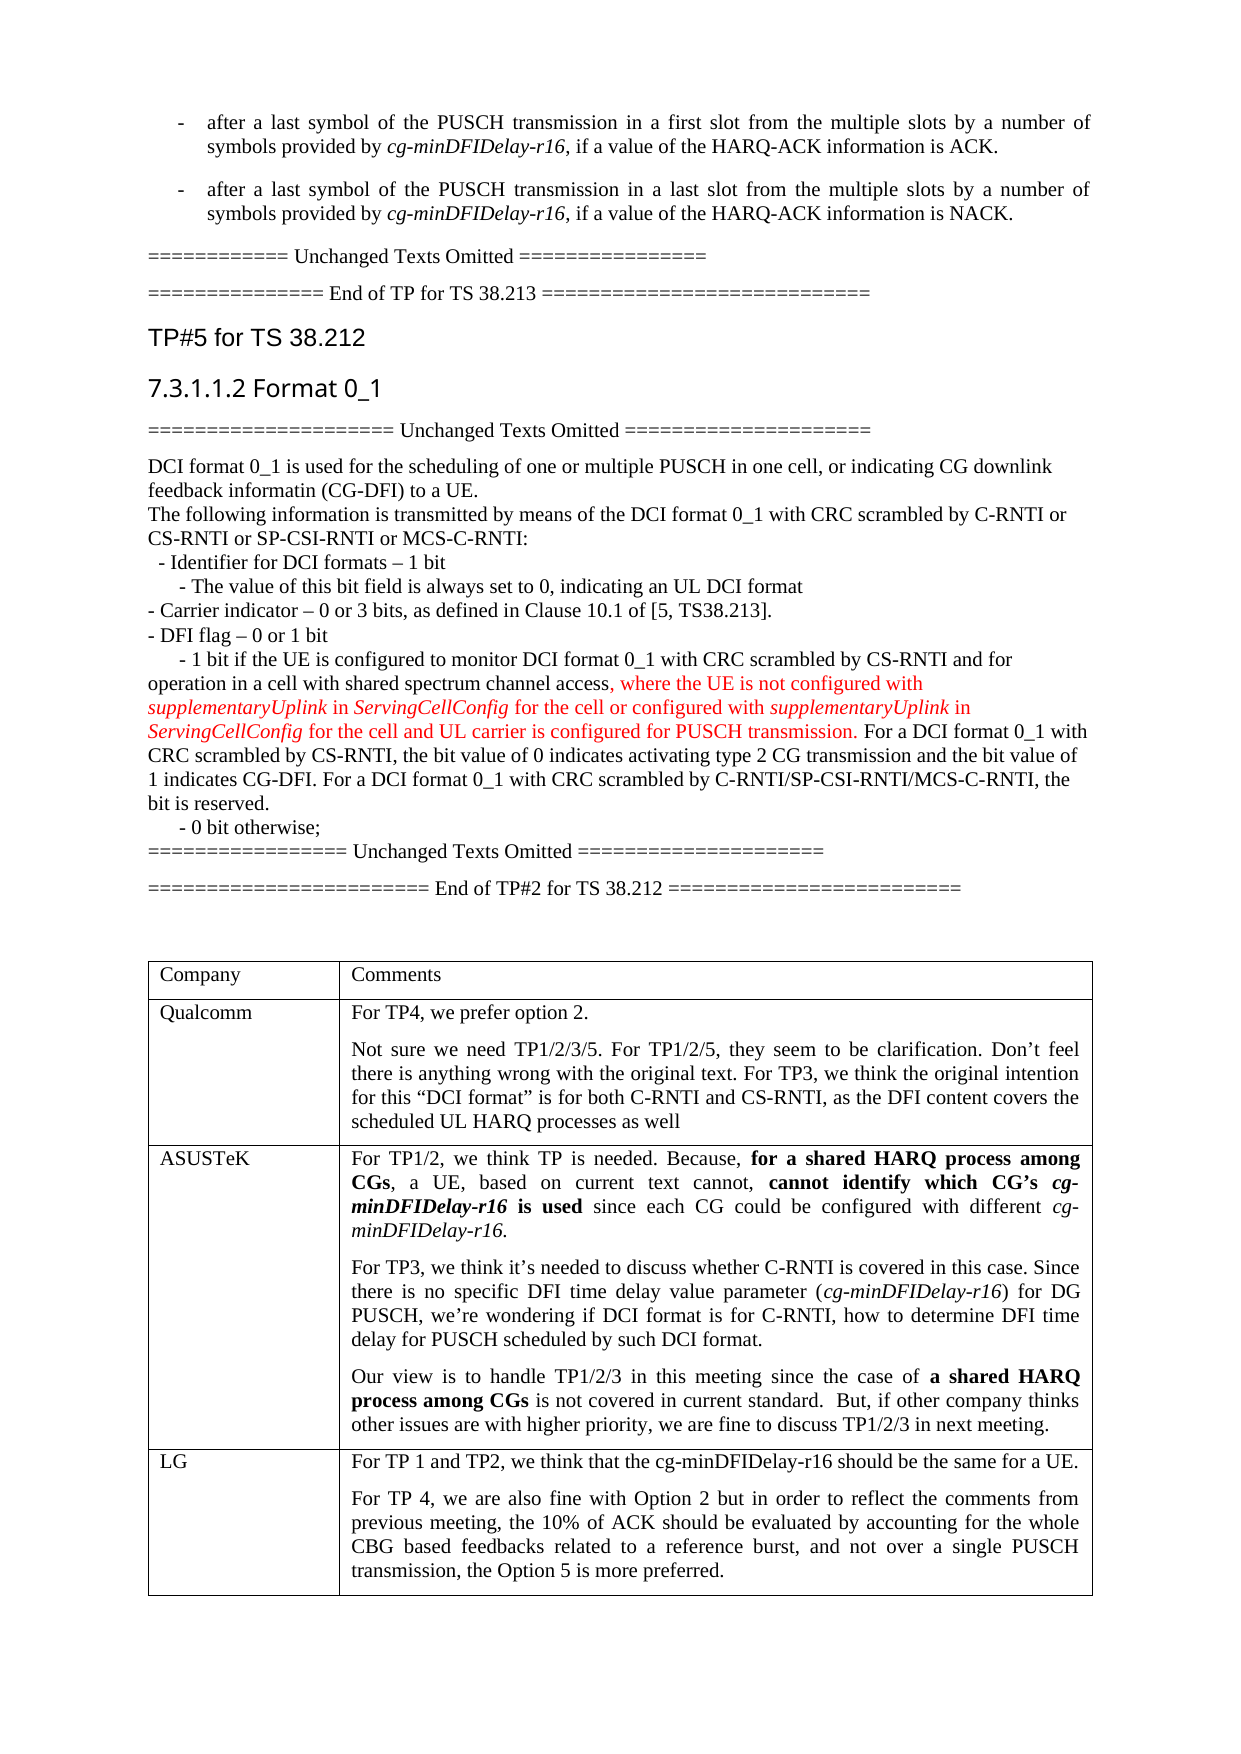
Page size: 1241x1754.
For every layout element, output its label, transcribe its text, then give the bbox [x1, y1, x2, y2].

table_cell Qualcomm [149, 1000, 339, 1145]
title TP#5 for TS 38.212 [148, 323, 1092, 352]
text - after a last symbol of the PUSCH transmission in a last slot from the multiple slots by a number of symbols provided by cg-minDFIDelay-r16, if a value of the HARQ-ACK information is NACK. [177, 177, 1092, 225]
text - Carrier indicator – 0 or 3 bits, as defined in Clause 10.1 of [5, TS38.213]. [148, 598, 1092, 622]
text ===================== Unchanged Texts Omitted ===================== [148, 417, 1092, 442]
text ============ Unchanged Texts Omitted ================ [148, 244, 1092, 268]
table_header Comments [340, 962, 1092, 999]
text - Identifier for DCI formats – 1 bit [148, 550, 1092, 574]
table_header Company [149, 962, 339, 999]
text 7.3.1.1.2 Format 0_1 [148, 371, 1092, 405]
text DCI format 0_1 is used for the scheduling of one or multiple PUSCH in one cell, or indicating CG downlink feedback informatin (CG-DFI) to a UE. [148, 454, 1092, 502]
table_cell For TP1/2, we think TP is needed. Because, for a shared HARQ process among CGs, a UE, based on current text cannot, cannot identify which CG’s cg-minDFIDelay-r16 is used since each CG could be configured with different cg-minDFIDelay-r16. For TP3, we think it’s needed to discuss whether C-RNTI is covered in this case. Since there is no specific DFI time delay value parameter (cg-minDFIDelay-r16) for DG PUSCH, we’re wondering if DCI format is for C-RNTI, how to determine DFI time delay for PUSCH scheduled by such DCI format. Our view is to handle TP1/2/3 in this meeting since the case of a shared HARQ process among CGs is not covered in current standard. But, if other company thinks other issues are with higher priority, we are fine to discuss TP1/2/3 in next meeting. [340, 1146, 1092, 1448]
text - The value of this bit field is always set to 0, indicating an UL DCI format [148, 574, 1092, 598]
table_cell For TP 1 and TP2, we think that the cg-minDFIDelay-r16 should be the same for a UE. For TP 4, we are also fine with Option 2 but in order to reflect the comments from previous meeting, the 10% of ACK should be evaluated by accounting for the whole CBG based feedbacks related to a reference burst, and not over a single PUSCH transmission, the Option 5 is more preferred. [340, 1450, 1092, 1595]
text - 1 bit if the UE is configured to monitor DCI format 0_1 with CRC scrambled by CS-RNTI and for operation in a cell with shared spectrum channel access, where the UE is not configured with supplementaryUplink in ServingCellConfig for the cell or configured with supplementaryUplink in ServingCellConfig for the cell and UL carrier is configured for PUSCH transmission. For a DCI format 0_1 with CRC scrambled by CS-RNTI, the bit value of 0 indicates activating type 2 CG transmission and the bit value of 1 indicates CG-DFI. For a DCI format 0_1 with CRC scrambled by C-RNTI/SP-CSI-RNTI/MCS-C-RNTI, the bit is reserved. [148, 647, 1092, 815]
text The following information is transmitted by means of the DCI format 0_1 with CRC scrambled by C-RNTI or CS-RNTI or SP-CSI-RNTI or MCS-C-RNTI: [148, 502, 1092, 550]
text - after a last symbol of the PUSCH transmission in a first slot from the multiple slots by a number of symbols provided by cg-minDFIDelay-r16, if a value of the HARQ-ACK information is ACK. [177, 110, 1092, 158]
text =============== End of TP for TS 38.213 ============================ [148, 281, 1092, 305]
text - 0 bit otherwise; [148, 815, 1092, 839]
table_cell LG [149, 1450, 339, 1595]
text - DFI flag – 0 or 1 bit [148, 622, 1092, 647]
text ======================== End of TP#2 for TS 38.212 ========================= [148, 876, 1092, 900]
table_cell For TP4, we prefer option 2. Not sure we need TP1/2/3/5. For TP1/2/5, they seem to be clarification. Don’t feel there is anything wrong with the original text. For TP3, we think the original intention for this “DCI format” is for both C-RNTI and CS-RNTI, as the DFI content covers the scheduled UL HARQ processes as well [340, 1000, 1092, 1145]
text ================= Unchanged Texts Omitted ===================== [148, 839, 1092, 863]
table_cell ASUSTeK [149, 1146, 339, 1448]
